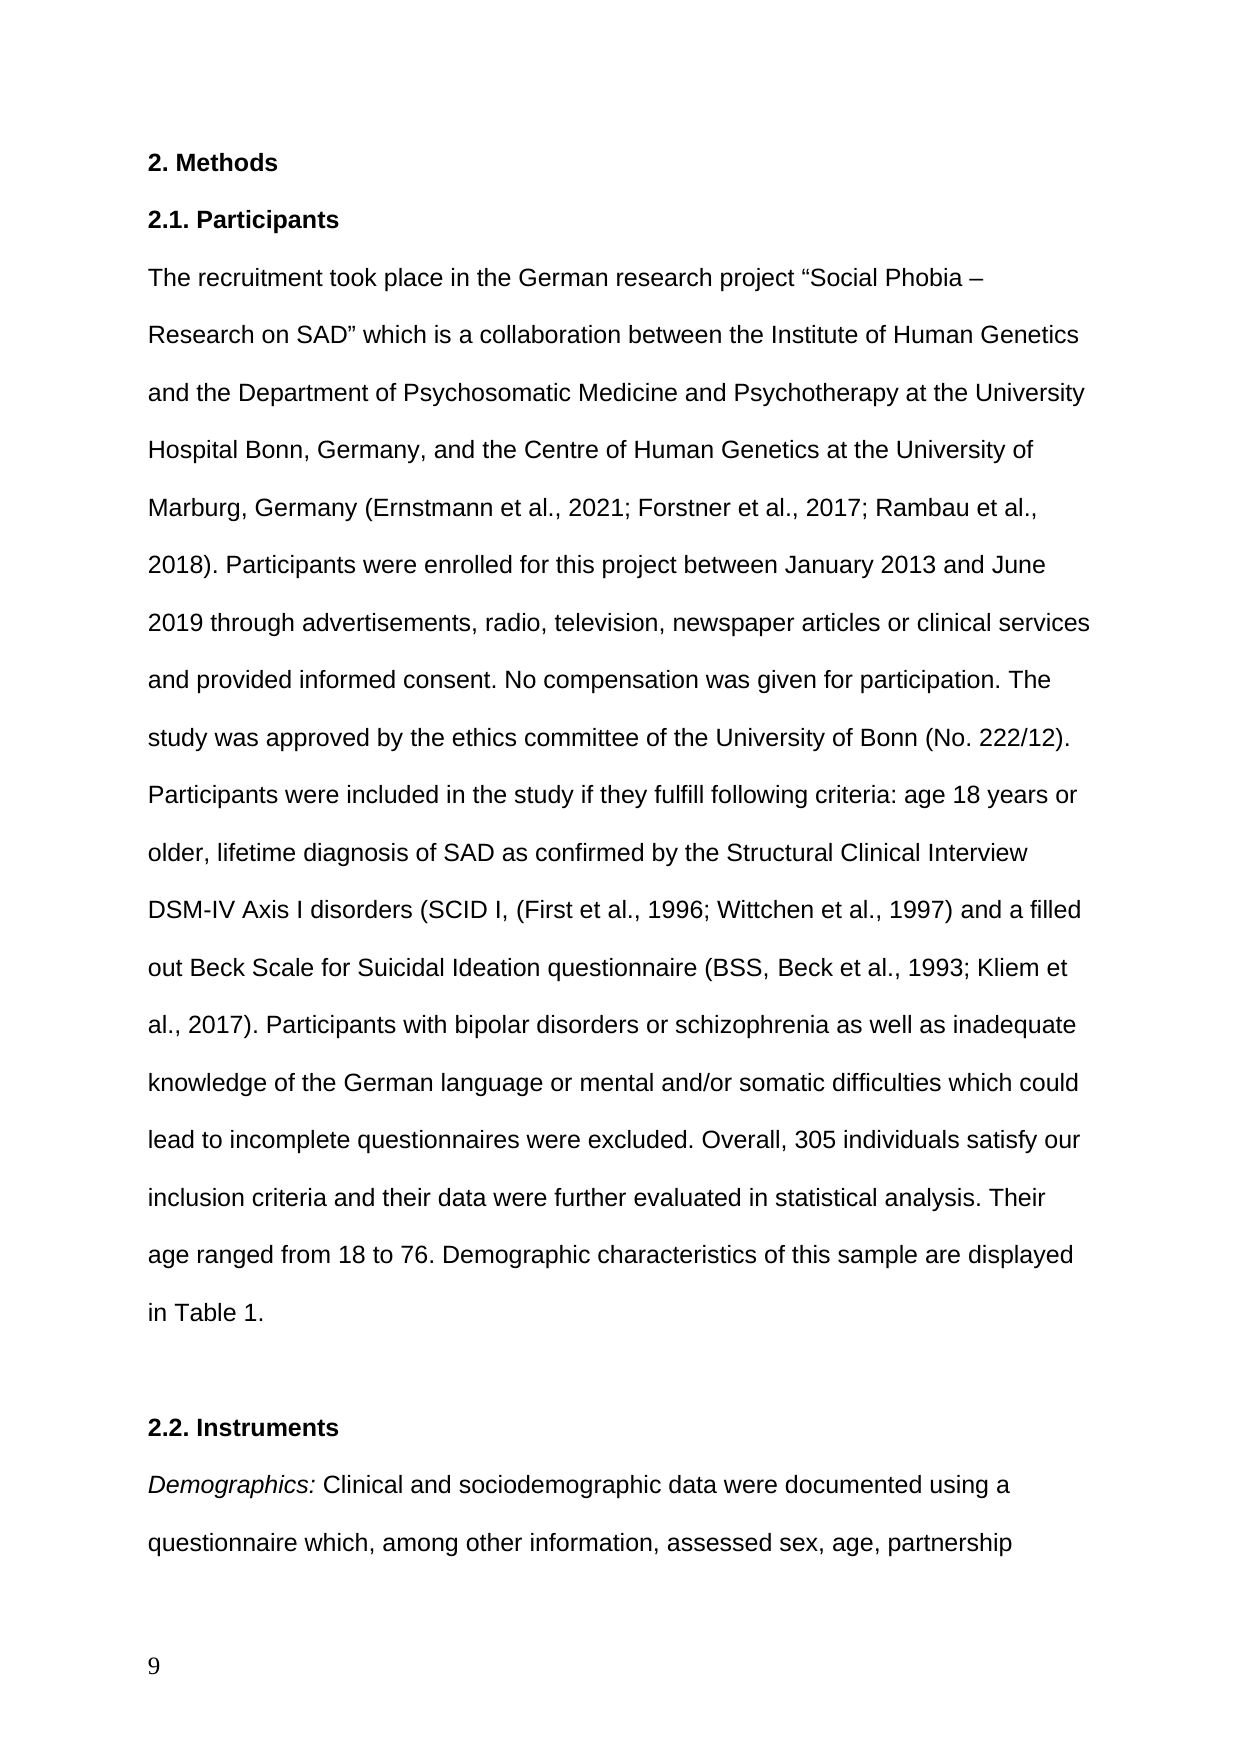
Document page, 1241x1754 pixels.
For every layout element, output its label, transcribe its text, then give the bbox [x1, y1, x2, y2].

text 2. Methods [148, 148, 1093, 176]
text The recruitment took place in the German research project “Social Phobia – Research on SAD” which is a collaboration between the Institute of Human Genetics and the Department of Psychosomatic Medicine and Psychotherapy at the University Hospital Bonn, Germany, and the Centre of Human Genetics at the University of Marburg, Germany (Ernstmann et al., 2021; Forstner et al., 2017; Rambau et al., 2018). Participants were enrolled for this project between January 2013 and June 2019 through advertisements, radio, television, newspaper articles or clinical services and provided informed consent. No compensation was given for participation. The study was approved by the ethics committee of the University of Bonn (No. 222/12). Participants were included in the study if they fulfill following criteria: age 18 years or older, lifetime diagnosis of SAD as confirmed by the Structural Clinical Interview DSM-IV Axis I disorders (SCID I, (First et al., 1996; Wittchen et al., 1997) and a filled out Beck Scale for Suicidal Ideation questionnaire (BSS, Beck et al., 1993; Kliem et al., 2017). Participants with bipolar disorders or schizophrenia as well as inadequate knowledge of the German language or mental and/or somatic difficulties which could lead to incomplete questionnaires were excluded. Overall, 305 individuals satisfy our inclusion criteria and their data were further evaluated in statistical analysis. Their age ranged from 18 to 76. Demographic characteristics of this sample are displayed in Table 1. [148, 263, 1093, 1326]
text 2.1. Participants [148, 205, 1093, 234]
text 2.2. Instruments [148, 1413, 1093, 1441]
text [148, 1470, 1093, 1556]
